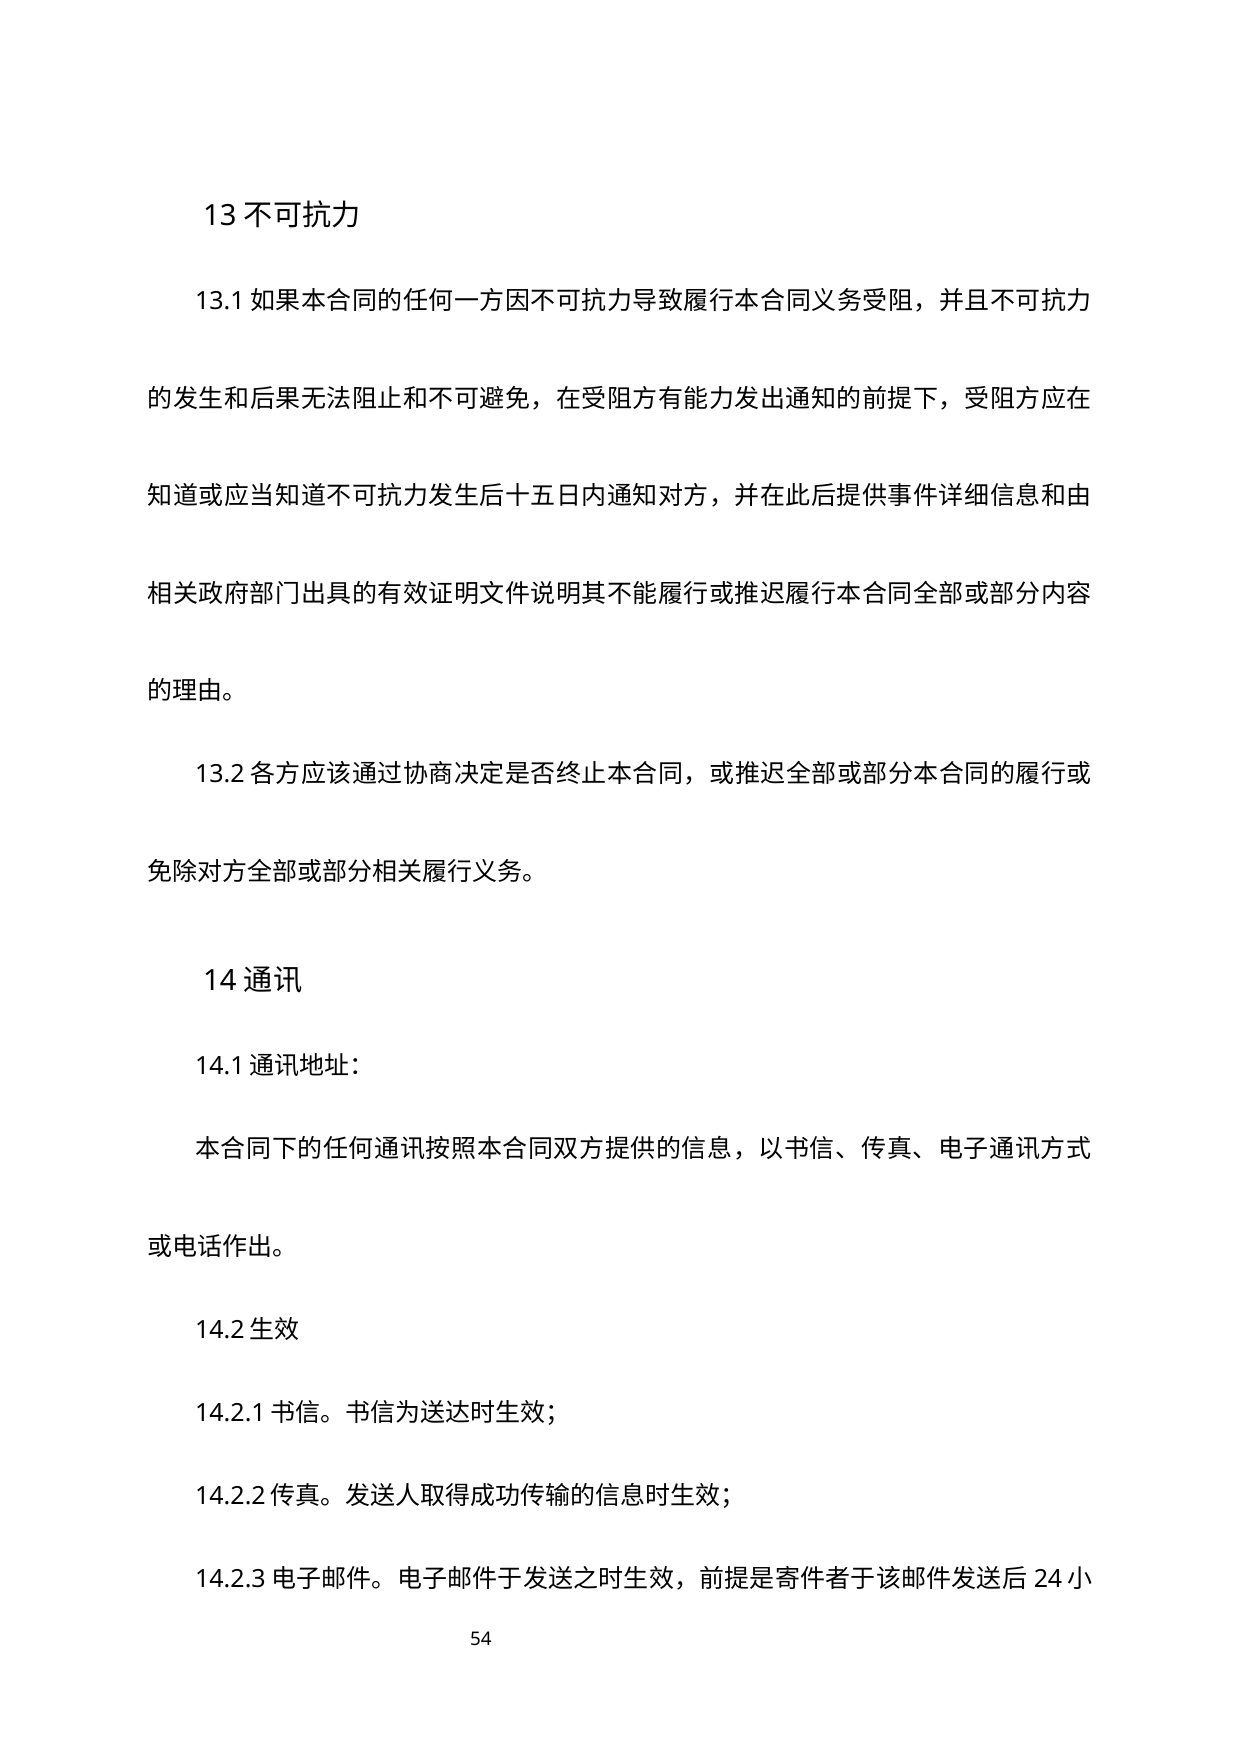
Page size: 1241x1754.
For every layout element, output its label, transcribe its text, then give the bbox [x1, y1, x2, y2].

text 14.1通讯地址： [148, 1031, 1092, 1096]
text 13.1如果本合同的任何一方因不可抗力导致履行本合同义务受阻，并且不可抗力的发生和后果无法阻止和不可避免，在受阻方有能力发出通知的前提下，受阻方应在知道或应当知道不可抗力发生后十五日内通知对方，并在此后提供事件详细信息和由相关政府部门出具的有效证明文件说明其不能履行或推迟履行本合同全部或部分内容的理由。 [148, 266, 1092, 721]
subtitle 14 通讯 [148, 945, 1092, 1010]
text 13.2各方应该通过协商决定是否终止本合同，或推迟全部或部分本合同的履行或免除对方全部或部分相关履行义务。 [148, 739, 1092, 902]
text 14.2.2传真。发送人取得成功传输的信息时生效； [148, 1461, 1092, 1526]
text 14.2生效 [148, 1295, 1092, 1360]
text 14.2.1书信。书信为送达时生效； [148, 1378, 1092, 1443]
subtitle 13 不可抗力 [148, 180, 1092, 245]
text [148, 1544, 1092, 1609]
text 本合同下的任何通讯按照本合同双方提供的信息，以书信、传真、电子通讯方式或电话作出。 [148, 1114, 1092, 1277]
